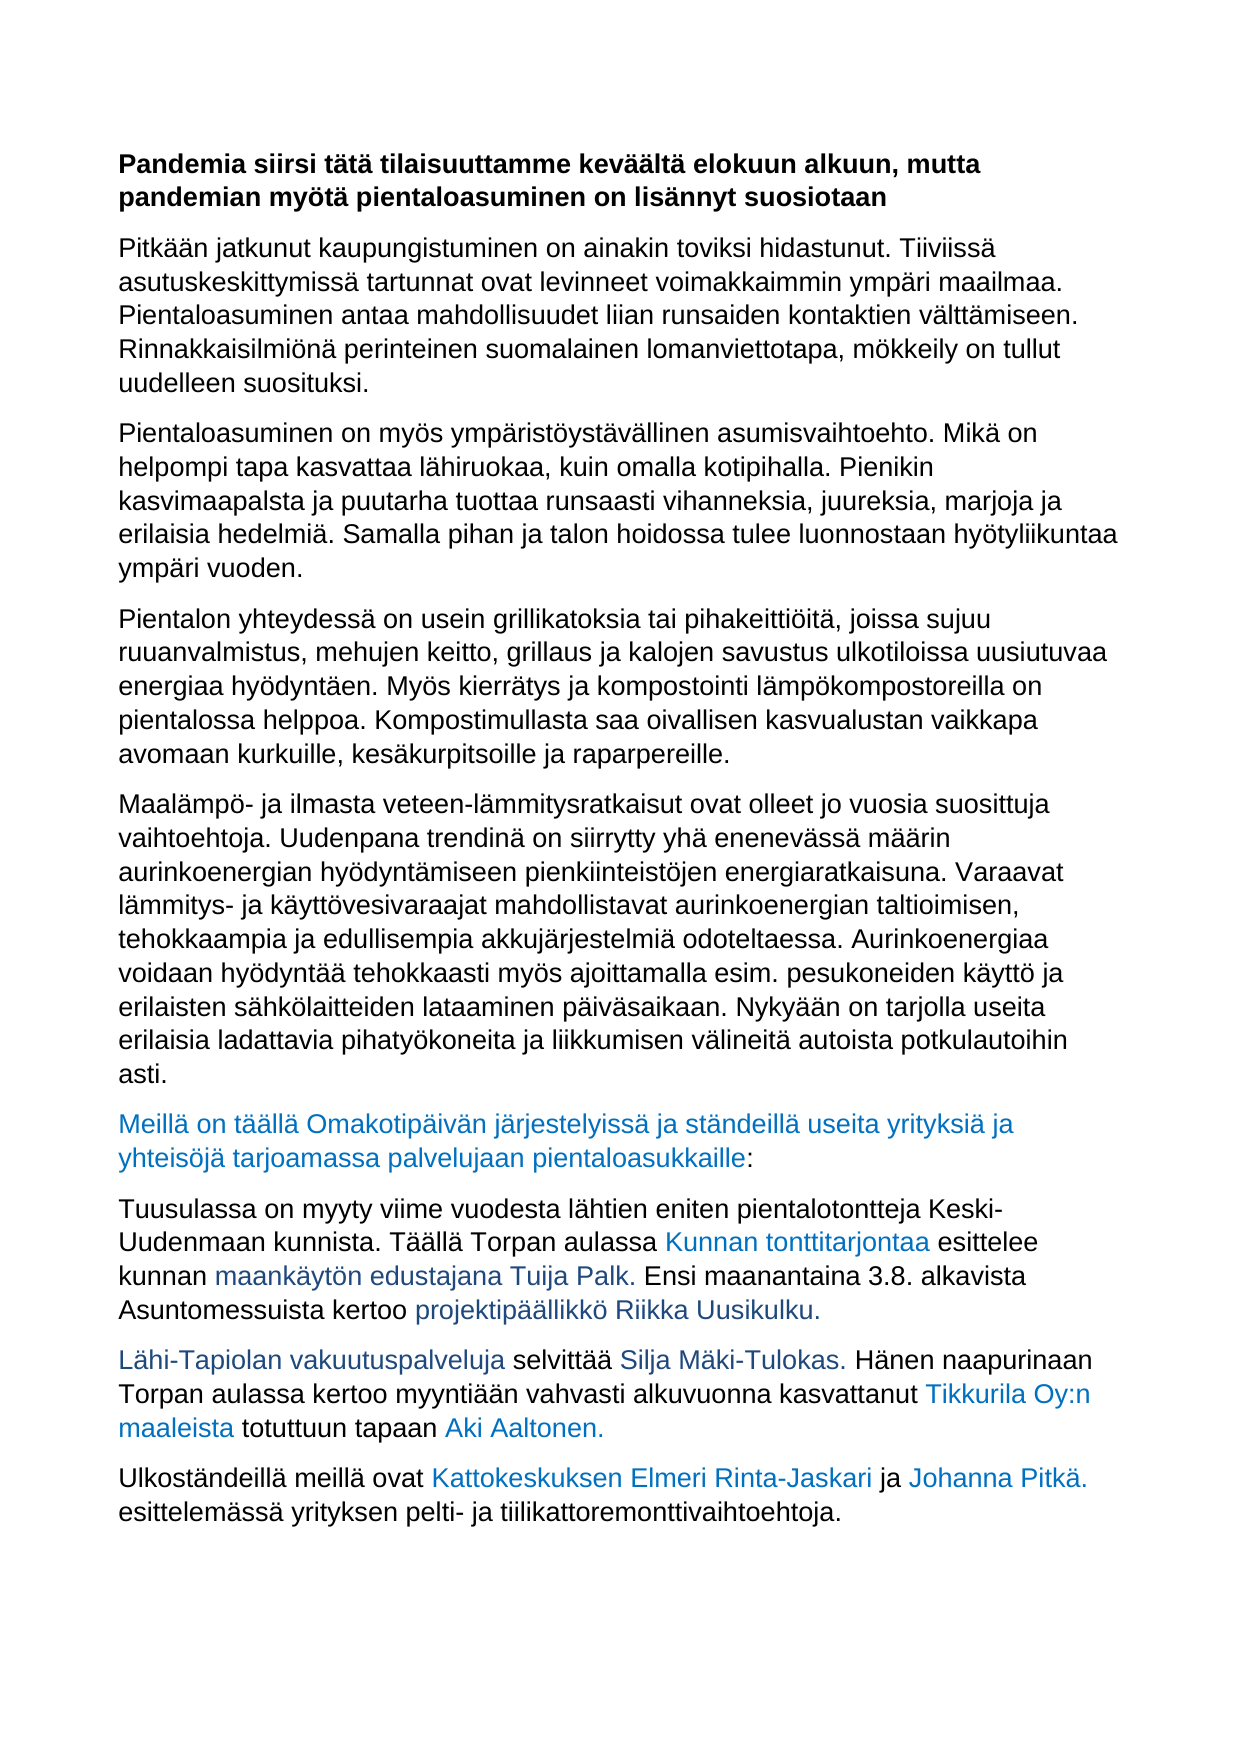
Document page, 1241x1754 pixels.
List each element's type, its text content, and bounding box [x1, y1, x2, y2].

text Meillä on täällä Omakotipäivän järjestelyissä ja ständeillä useita yrityksiä ja yhteisöjä tarjoamassa palvelujaan pientaloasukkaille: [118, 1108, 1122, 1173]
text Maalämpö- ja ilmasta veteen-lämmitysratkaisut ovat olleet jo vuosia suosittuja vaihtoehtoja. Uudenpana trendinä on siirrytty yhä enenevässä määrin aurinkoenergian hyödyntämiseen pienkiinteistöjen energiaratkaisuna. Varaavat lämmitys- ja käyttövesivaraajat mahdollistavat aurinkoenergian taltioimisen, tehokkaampia ja edullisempia akkujärjestelmiä odoteltaessa. Aurinkoenergiaa voidaan hyödyntää tehokkaasti myös ajoittamalla esim. pesukoneiden käyttö ja erilaisten sähkölaitteiden lataaminen päiväsaikaan. Nykyään on tarjolla useita erilaisia ladattavia pihatyökoneita ja liikkumisen välineitä autoista potkulautoihin asti. [118, 788, 1122, 1089]
text Pitkään jatkunut kaupungistuminen on ainakin toviksi hidastunut. Tiiviissä asutuskeskittymissä tartunnat ovat levinneet voimakkaimmin ympäri maailmaa. Pientaloasuminen antaa mahdollisuudet liian runsaiden kontaktien välttämiseen. Rinnakkaisilmiönä perinteinen suomalainen lomanviettotapa, mökkeily on tullut uudelleen suosituksi. [118, 232, 1122, 398]
text Lähi-Tapiolan vakuutuspalveluja selvittää Silja Mäki-Tulokas. Hänen naapurinaan Torpan aulassa kertoo myyntiään vahvasti alkuvuonna kasvattanut Tikkurila Oy:n maaleista totuttuun tapaan Aki Aaltonen. [118, 1344, 1122, 1443]
text Pientalon yhteydessä on usein grillikatoksia tai pihakeittiöitä, joissa sujuu ruuanvalmistus, mehujen keitto, grillaus ja kalojen savustus ulkotiloissa uusiutuvaa energiaa hyödyntäen. Myös kierrätys ja kompostointi lämpökompostoreilla on pientalossa helppoa. Kompostimullasta saa oivallisen kasvualustan vaikkapa avomaan kurkuille, kesäkurpitsoille ja raparpereille. [118, 603, 1122, 769]
text Pientaloasuminen on myös ympäristöystävällinen asumisvaihtoehto. Mikä on helpompi tapa kasvattaa lähiruokaa, kuin omalla kotipihalla. Pienikin kasvimaapalsta ja puutarha tuottaa runsaasti vihanneksia, juureksia, marjoja ja erilaisia hedelmiä. Samalla pihan ja talon hoidossa tulee luonnostaan hyötyliikuntaa ympäri vuoden. [118, 417, 1122, 583]
text Pandemia siirsi tätä tilaisuuttamme keväältä elokuun alkuun, mutta pandemian myötä pientaloasuminen on lisännyt suosiotaan [118, 148, 1122, 213]
text Tuusulassa on myyty viime vuodesta lähtien eniten pientalotontteja Keski-Uudenmaan kunnista. Täällä Torpan aulassa Kunnan tonttitarjontaa esittelee kunnan maankäytön edustajana Tuija Palk. Ensi maanantaina 3.8. alkavista Asuntomessuista kertoo projektipäällikkö Riikka Uusikulku. [118, 1193, 1122, 1325]
text Ulkoständeillä meillä ovat Kattokeskuksen Elmeri Rinta-Jaskari ja Johanna Pitkä. esittelemässä yrityksen pelti- ja tiilikattoremonttivaihtoehtoja. [118, 1462, 1122, 1527]
